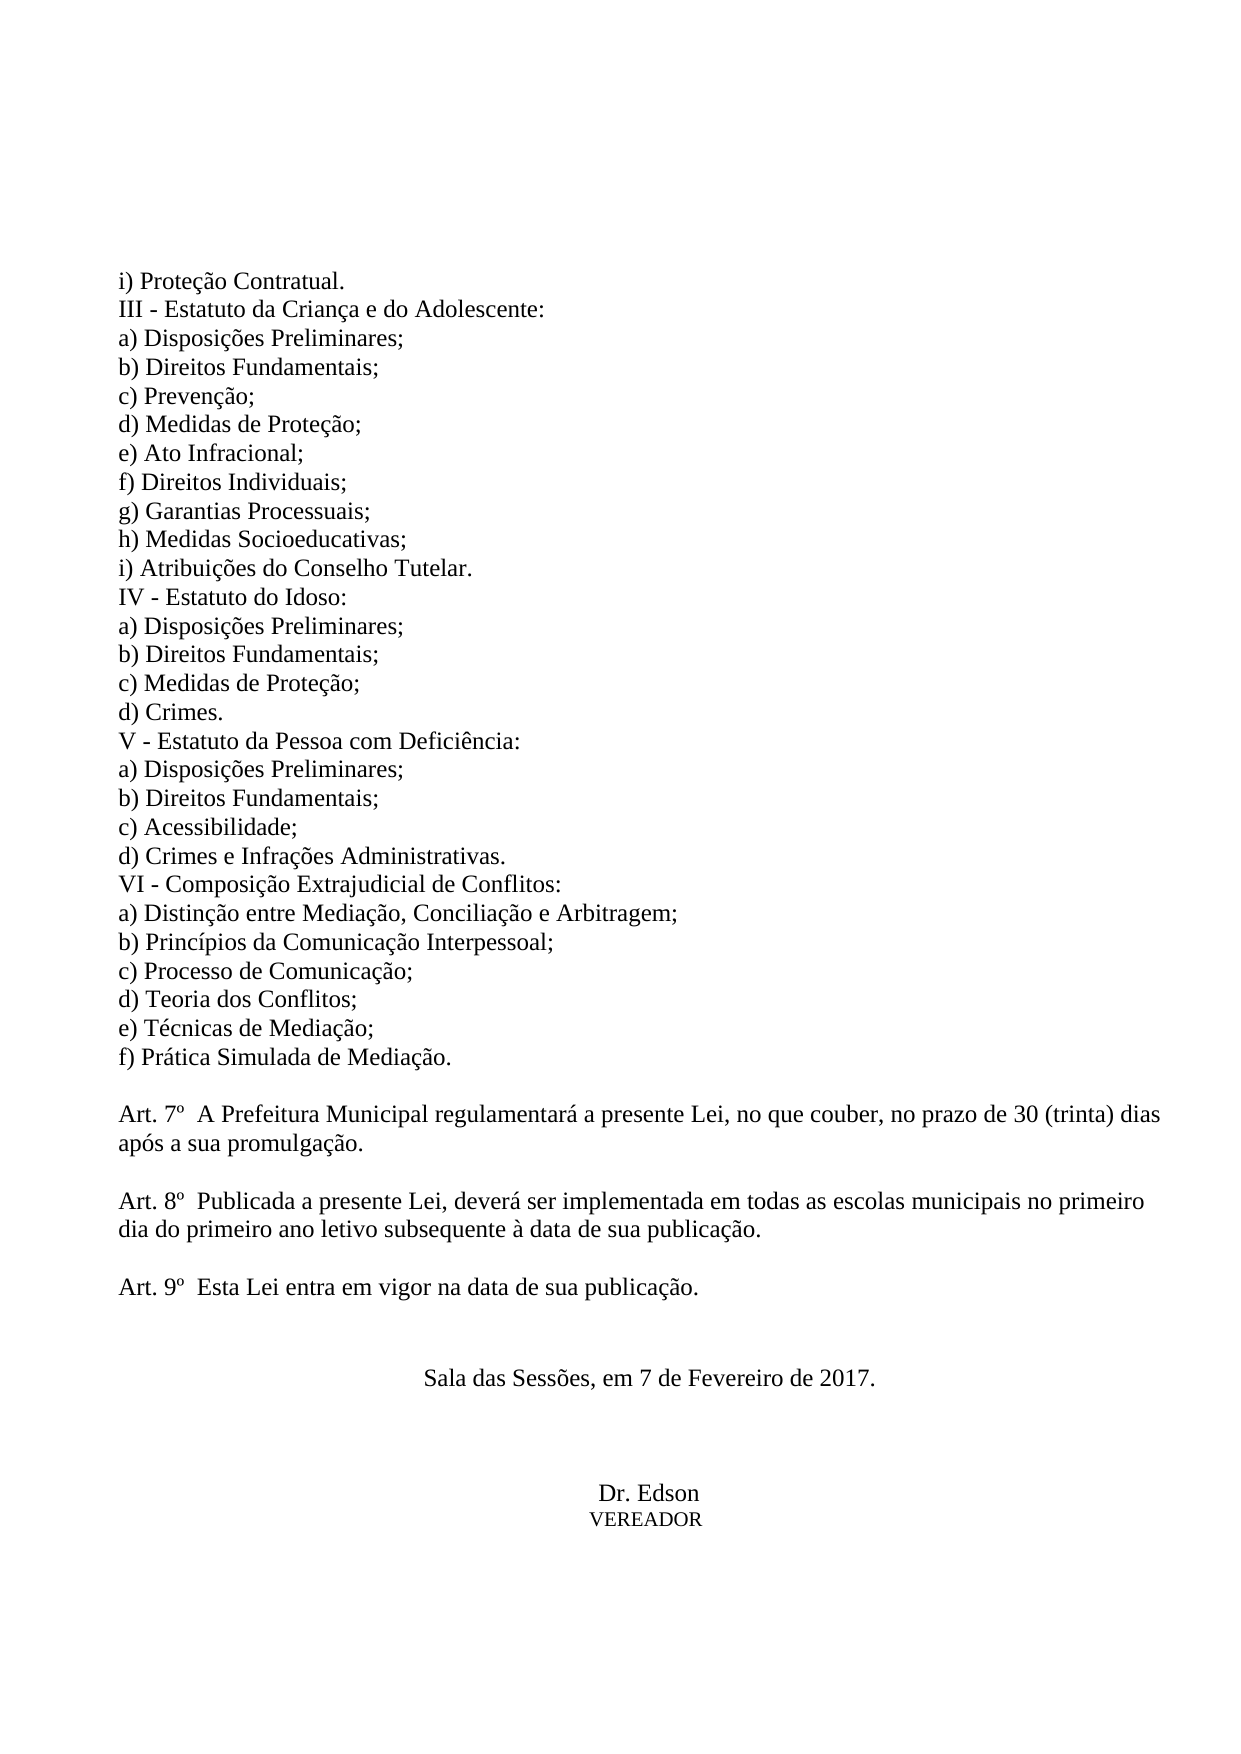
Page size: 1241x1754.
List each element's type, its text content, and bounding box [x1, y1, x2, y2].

table_header Dr. Edson [107, 1478, 1184, 1507]
table_cell VEREADOR [107, 1507, 1184, 1531]
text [118, 266, 1181, 1301]
text Sala das Sessões, em 7 de Fevereiro de 2017. [118, 1363, 1181, 1392]
